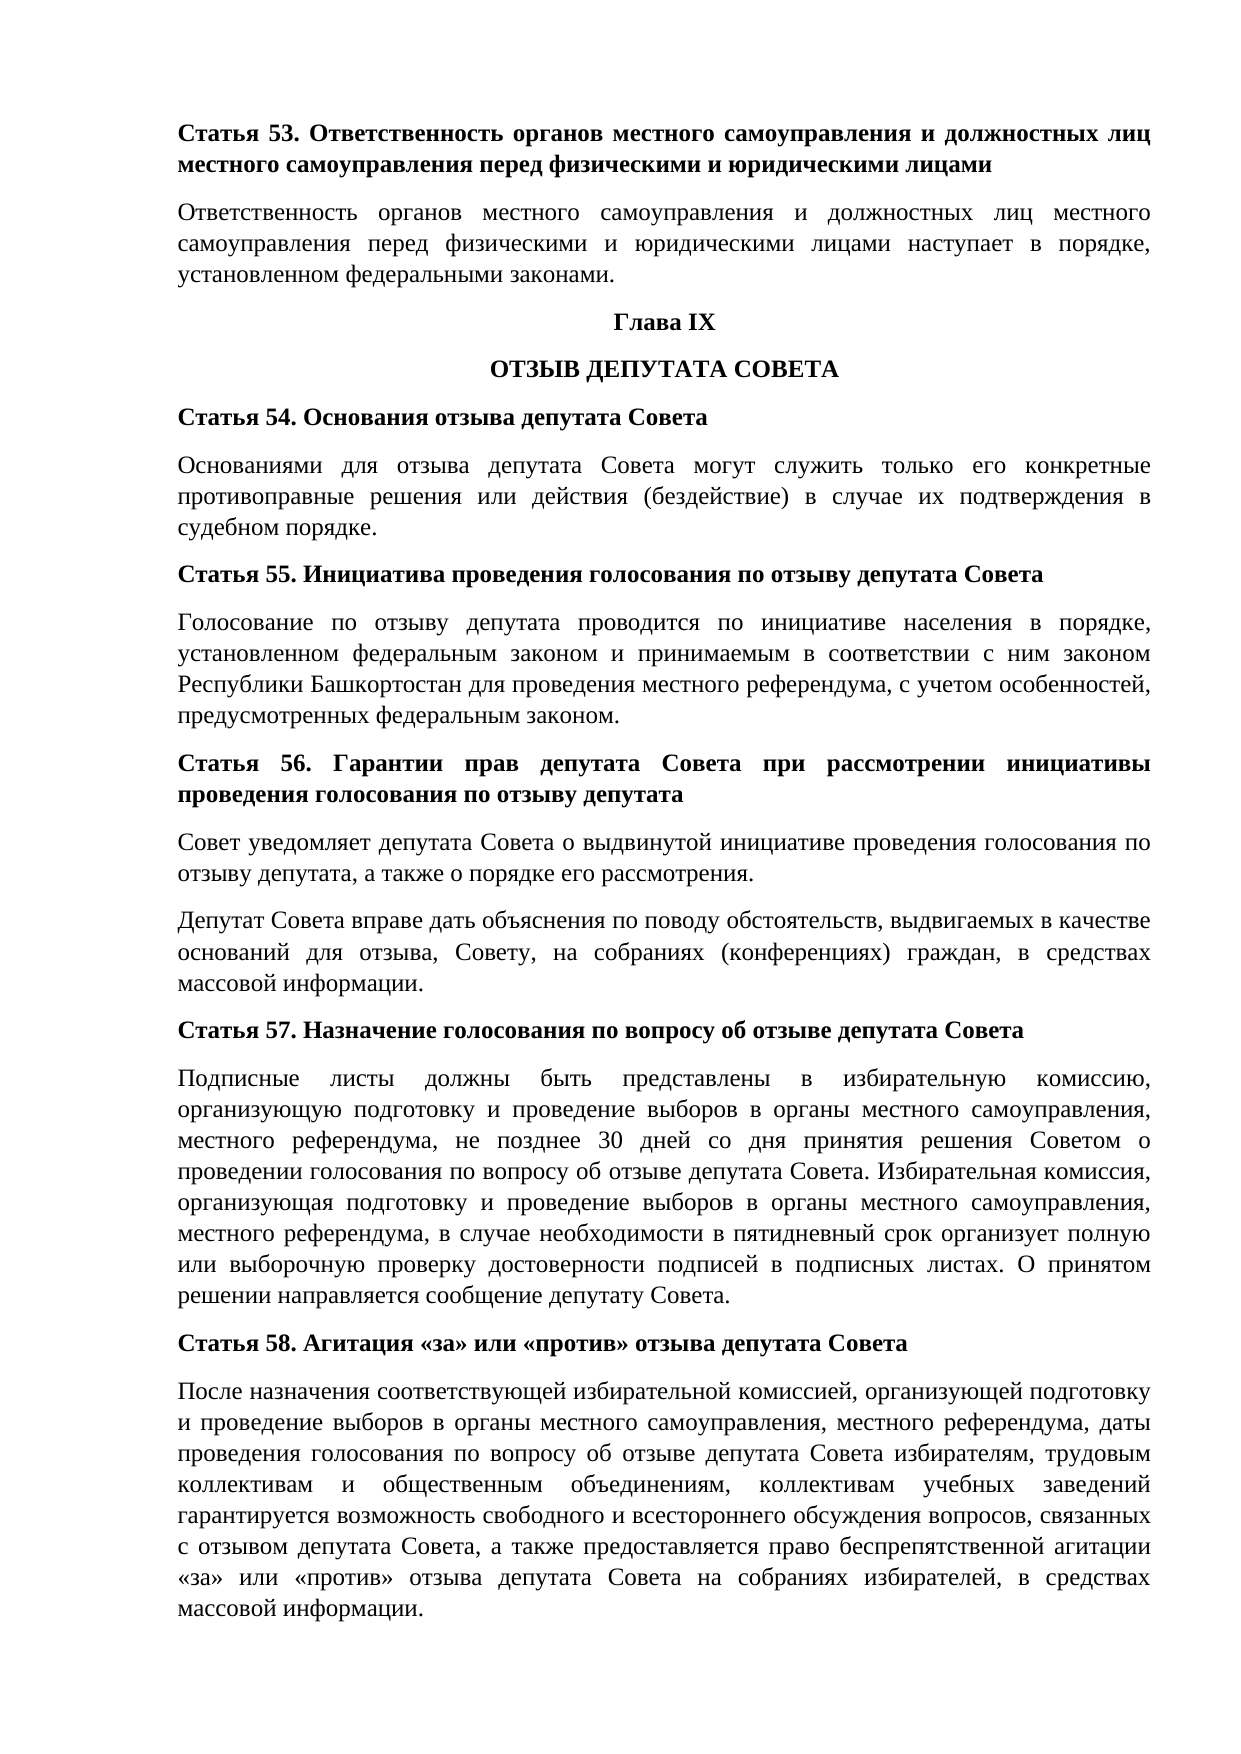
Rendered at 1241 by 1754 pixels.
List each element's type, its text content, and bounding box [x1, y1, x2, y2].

text Ответственность органов местного самоуправления и должностных лиц местного самоуправления перед физическими и юридическими лицами наступает в порядке, установленном федеральными законами. [177, 197, 1152, 288]
text Голосование по отзыву депутата проводится по инициативе населения в порядке, установленном федеральным законом и принимаемым в соответствии с ним законом Республики Башкортостан для проведения местного референдума, с учетом особенностей, предусмотренных федеральным законом. [177, 607, 1152, 729]
text Основаниями для отзыва депутата Совета могут служить только его конкретные противоправные решения или действия (бездействие) в случае их подтверждения в судебном порядке. [177, 450, 1152, 541]
text Статья 58. Агитация «за» или «против» отзыва депутата Совета [177, 1328, 1152, 1357]
text Подписные листы должны быть представлены в избирательную комиссию, организующую подготовку и проведение выборов в органы местного самоуправления, местного референдума, не позднее 30 дней со дня принятия решения Советом о проведении голосования по вопросу об отзыве депутата Совета. Избирательная комиссия, организующая подготовку и проведение выборов в органы местного самоуправления, местного референдума, в случае необходимости в пятидневный срок организует полную или выборочную проверку достоверности подписей в подписных листах. О принятом решении направляется сообщение депутату Совета. [177, 1063, 1152, 1309]
text Статья 55. Инициатива проведения голосования по отзыву депутата Совета [177, 559, 1152, 588]
text Глава IX [177, 307, 1152, 335]
text Депутат Совета вправе дать объяснения по поводу обстоятельств, выдвигаемых в качестве оснований для отзыва, Совету, на собраниях (конференциях) граждан, в средствах массовой информации. [177, 906, 1152, 996]
text Совет уведомляет депутата Совета о выдвинутой инициативе проведения голосования по отзыву депутата, а также о порядке его рассмотрения. [177, 827, 1152, 887]
text ОТЗЫВ ДЕПУТАТА СОВЕТА [177, 354, 1152, 383]
text Статья 57. Назначение голосования по вопросу об отзыве депутата Совета [177, 1015, 1152, 1044]
text Статья 56. Гарантии прав депутата Совета при рассмотрении инициативы проведения голосования по отзыву депутата [177, 748, 1152, 808]
text Статья 53. Ответственность органов местного самоуправления и должностных лиц местного самоуправления перед физическими и юридическими лицами [177, 118, 1152, 178]
text После назначения соответствующей избирательной комиссией, организующей подготовку и проведение выборов в органы местного самоуправления, местного референдума, даты проведения голосования по вопросу об отзыве депутата Совета избирателям, трудовым коллективам и общественным объединениям, коллективам учебных заведений гарантируется возможность свободного и всестороннего обсуждения вопросов, связанных с отзывом депутата Совета, а также предоставляется право беспрепятственной агитации «за» или «против» отзыва депутата Совета на собраниях избирателей, в средствах массовой информации. [177, 1376, 1152, 1622]
text Статья 54. Основания отзыва депутата Совета [177, 402, 1152, 431]
